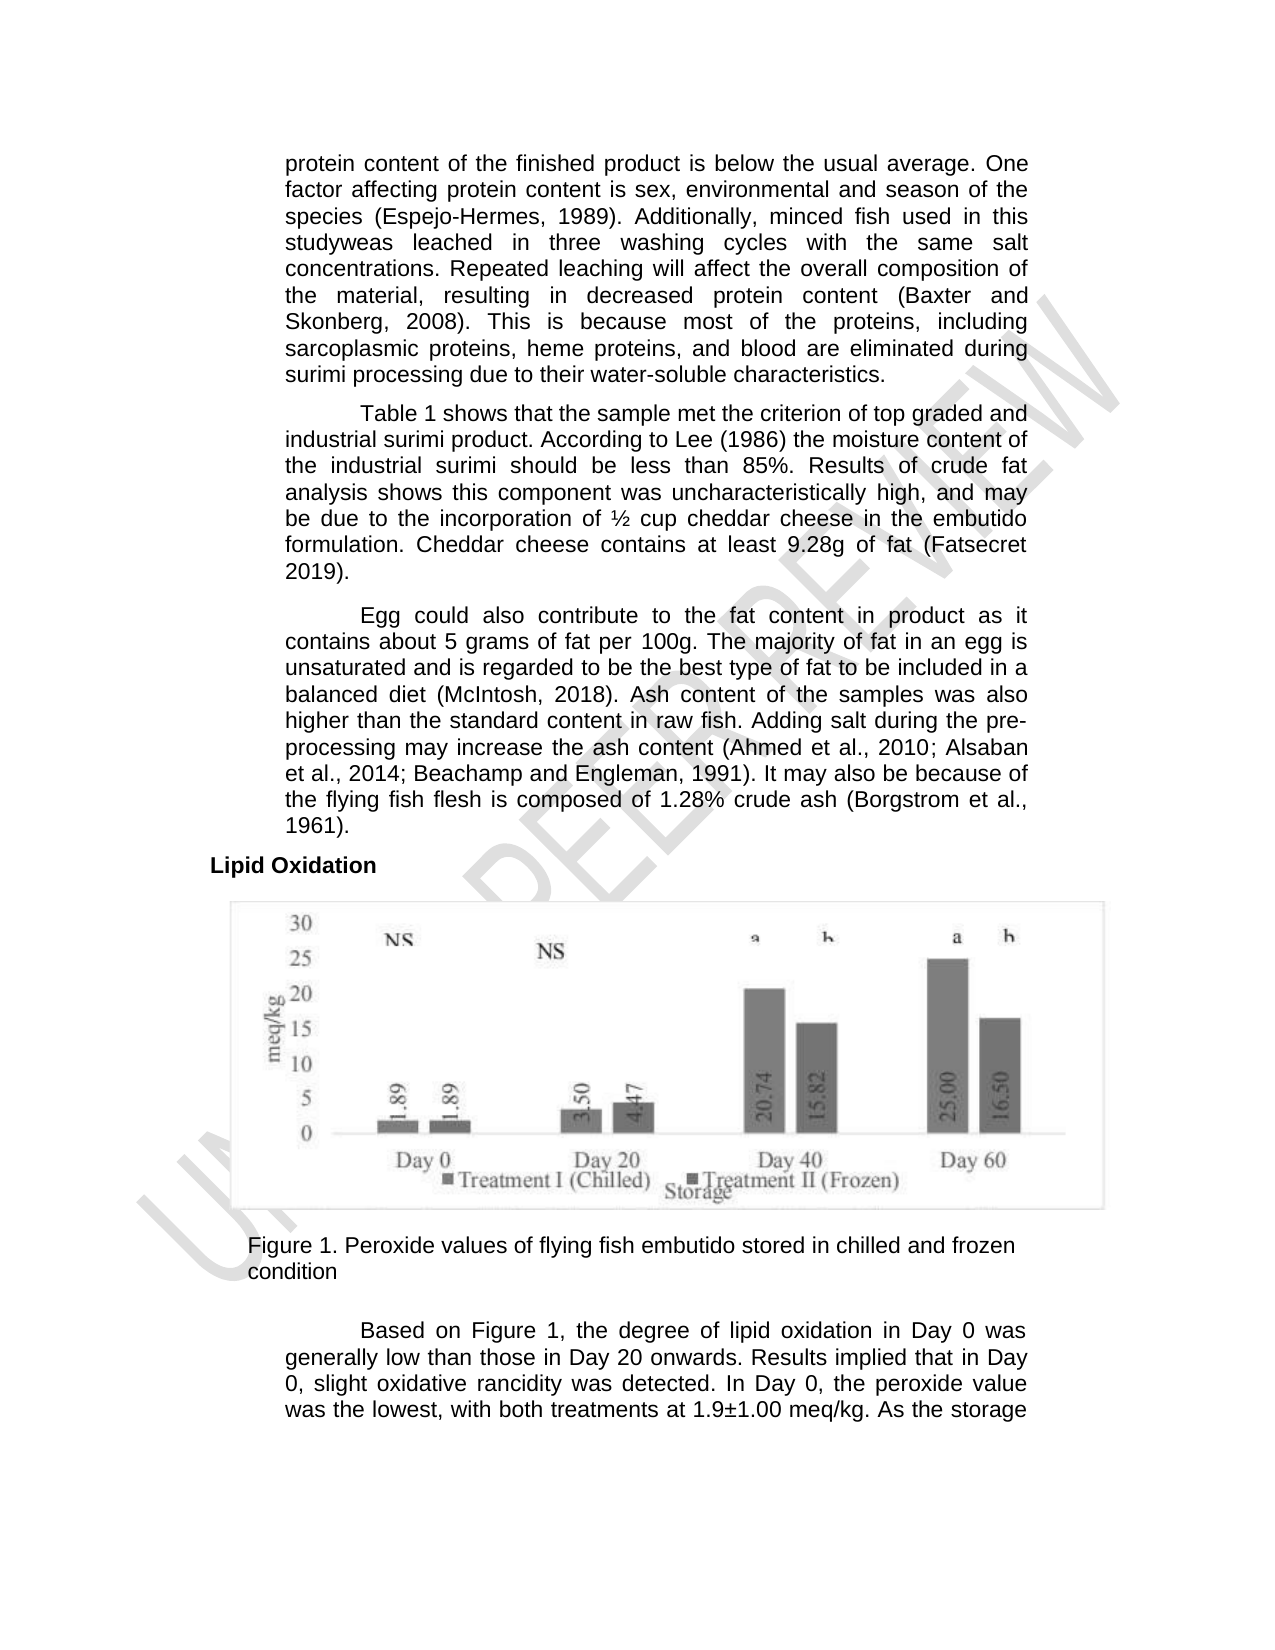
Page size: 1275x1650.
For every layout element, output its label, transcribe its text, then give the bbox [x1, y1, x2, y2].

picture [229, 901, 1111, 1210]
text Table 1 shows that the sample met the criterion of top graded and industrial surimi product. According to Lee (1986) the moisture content of the industrial surimi should be less than 85%. Results of crude fat analysis shows this component was uncharacteristically high, and may be due to the incorporation of ½ cup cheddar cheese in the embutido formulation. Cheddar cheese contains at least 9.28g of fat (Fatsecret 2019). [285, 400, 1028, 584]
text Lipid Oxidation [210, 851, 1065, 879]
text Egg could also contribute to the fat content in product as it contains about 5 grams of fat per 100g. The majority of fat in an egg is unsaturated and is regarded to be the best type of fat to be included in a balanced diet (McIntosh, 2018). Ash content of the samples was also higher than the standard content in raw fish. Adding salt during the pre-processing may increase the ash content (Ahmed et al., 2010; Alsaban et al., 2014; Beachamp and Engleman, 1991). It may also be because of the flying fish flesh is composed of 1.28% crude ash (Borgstrom et al., 1961). [285, 602, 1028, 839]
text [285, 150, 1028, 387]
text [285, 1317, 1028, 1423]
text Figure 1. Peroxide values of flying fish embutido stored in chilled and frozen condition [247, 1232, 1065, 1285]
